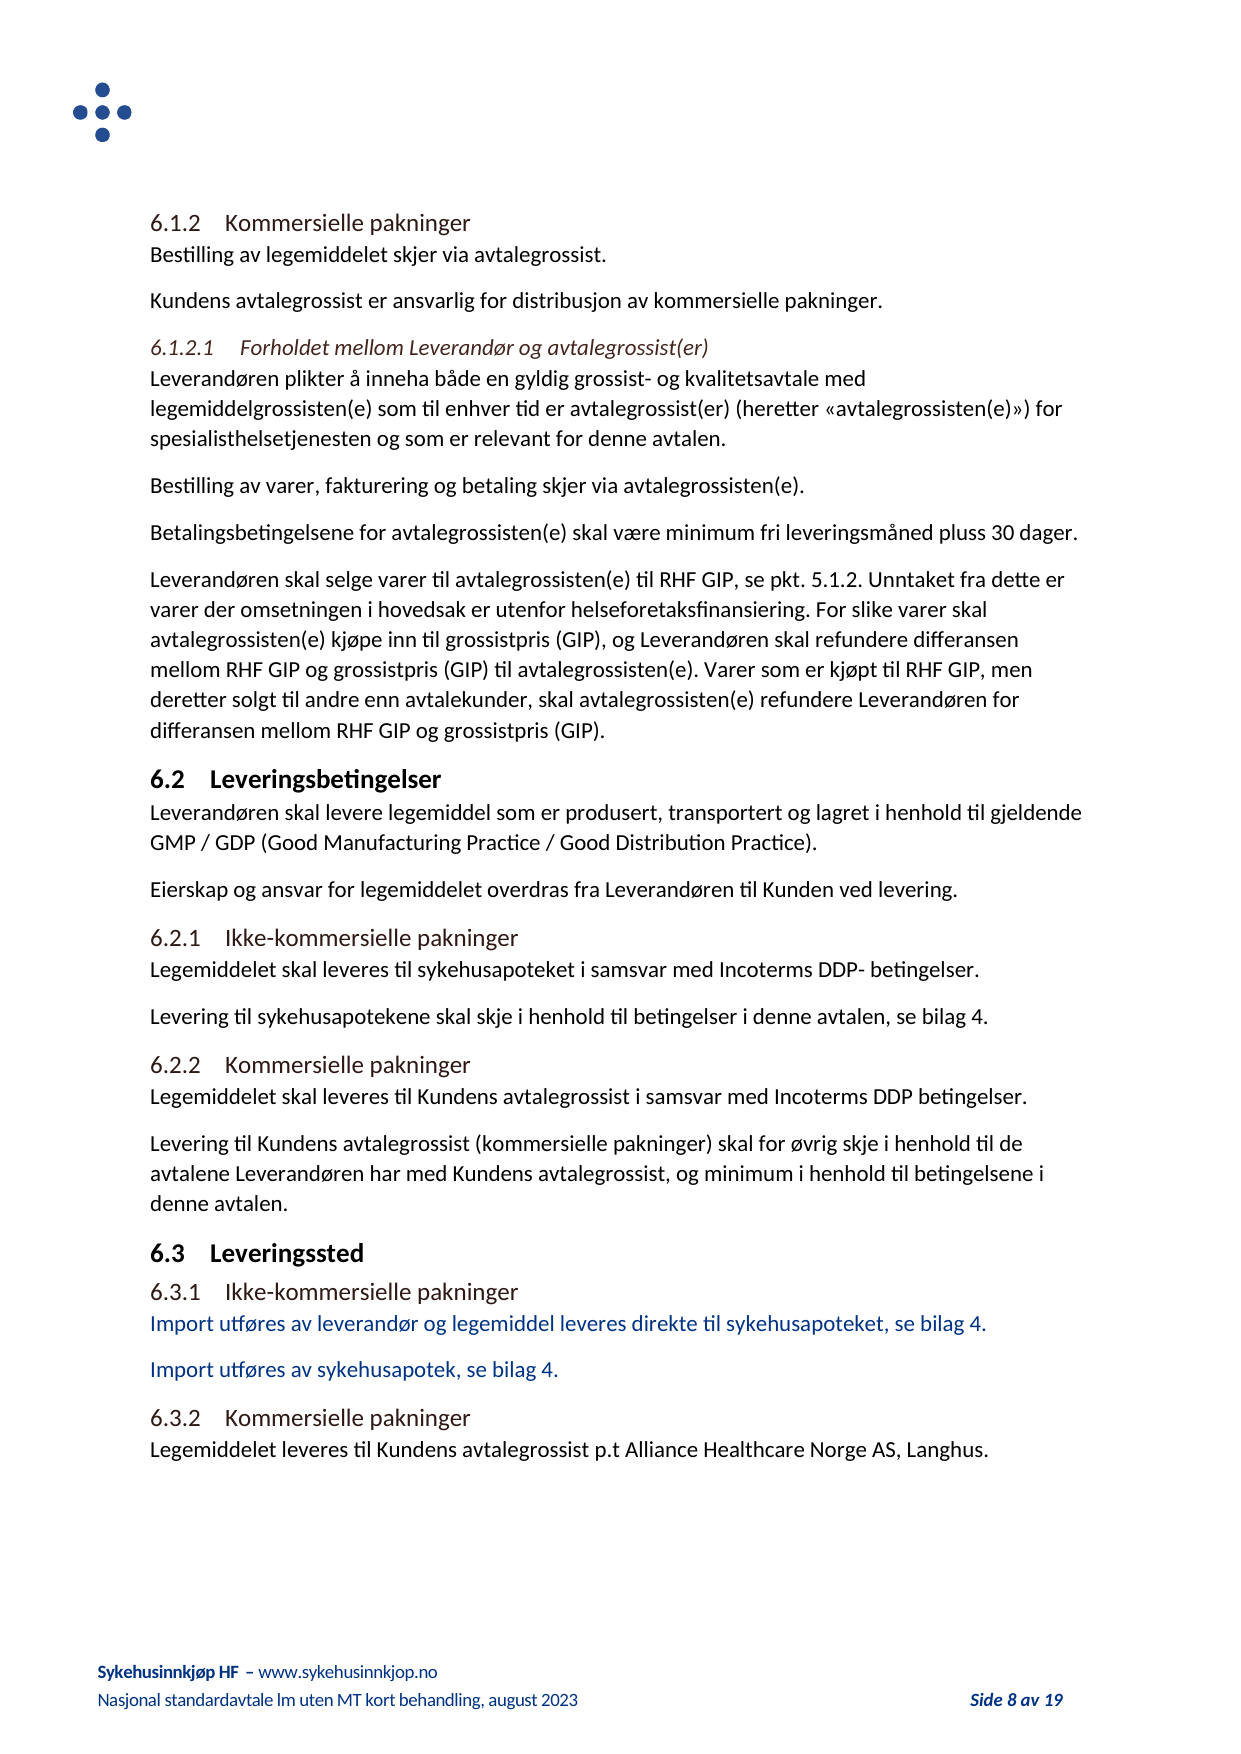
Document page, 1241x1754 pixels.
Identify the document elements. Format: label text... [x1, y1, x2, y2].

text Levering til Kundens avtalegrossist (kommersielle pakninger) skal for øvrig skje i henhold til de avtalene Leverandøren har med Kundens avtalegrossist, og minimum i henhold til betingelsene i denne avtalen. [150, 1129, 1090, 1217]
text Legemiddelet leveres til Kundens avtalegrossist p.t Alliance Healthcare Norge AS, Langhus. [150, 1435, 1090, 1463]
subtitle Ikke-kommersielle pakninger [150, 922, 1090, 953]
text Bestilling av legemiddelet skjer via avtalegrossist. [150, 240, 1090, 268]
text Import utføres av leverandør og legemiddel leveres direkte til sykehusapoteket, se bilag 4. [150, 1309, 1090, 1337]
subtitle Leveringsbetingelser [150, 763, 1090, 796]
text Bestilling av varer, fakturering og betaling skjer via avtalegrossisten(e). [150, 471, 1090, 499]
text Leverandøren skal selge varer til avtalegrossisten(e) til RHF GIP, se pkt. 5.1.2. Unntaket fra dette er varer der omsetningen i hovedsak er utenfor helseforetaksfinansiering. For slike varer skal avtalegrossisten(e) kjøpe inn til grossistpris (GIP), og Leverandøren skal refundere differansen mellom RHF GIP og grossistpris (GIP) til avtalegrossisten(e). Varer som er kjøpt til RHF GIP, men deretter solgt til andre enn avtalekunder, skal avtalegrossisten(e) refundere Leverandøren for differansen mellom RHF GIP og grossistpris (GIP). [150, 565, 1090, 744]
text Legemiddelet skal leveres til sykehusapoteket i samsvar med Incoterms DDP- betingelser. [150, 955, 1090, 983]
text Levering til sykehusapotekene skal skje i henhold til betingelser i denne avtalen, se bilag 4. [150, 1002, 1090, 1030]
text Eierskap og ansvar for legemiddelet overdras fra Leverandøren til Kunden ved levering. [150, 875, 1090, 903]
text Leverandøren skal levere legemiddel som er produsert, transportert og lagret i henhold til gjeldende GMP / GDP (Good Manufacturing Practice / Good Distribution Practice). [150, 798, 1090, 856]
text Kundens avtalegrossist er ansvarlig for distribusjon av kommersielle pakninger. [150, 287, 1090, 314]
picture [73, 82, 136, 142]
subtitle Kommersielle pakninger [150, 1402, 1090, 1433]
subtitle Kommersielle pakninger [150, 1049, 1090, 1079]
subtitle Forholdet mellom Leverandør og avtalegrossist(er) [150, 333, 1090, 361]
subtitle Kommersielle pakninger [150, 207, 1090, 237]
text Legemiddelet skal leveres til Kundens avtalegrossist i samsvar med Incoterms DDP betingelser. [150, 1082, 1090, 1110]
text Betalingsbetingelsene for avtalegrossisten(e) skal være minimum fri leveringsmåned pluss 30 dager. [150, 518, 1090, 546]
text Import utføres av sykehusapotek, se bilag 4. [150, 1356, 1090, 1383]
subtitle Ikke-kommersielle pakninger [150, 1276, 1090, 1306]
text Leverandøren plikter å inneha både en gyldig grossist- og kvalitetsavtale med legemiddelgrossisten(e) som til enhver tid er avtalegrossist(er) (heretter «avtalegrossisten(e)») for spesialisthelsetjenesten og som er relevant for denne avtalen. [150, 364, 1090, 452]
subtitle Leveringssted [150, 1236, 1090, 1269]
